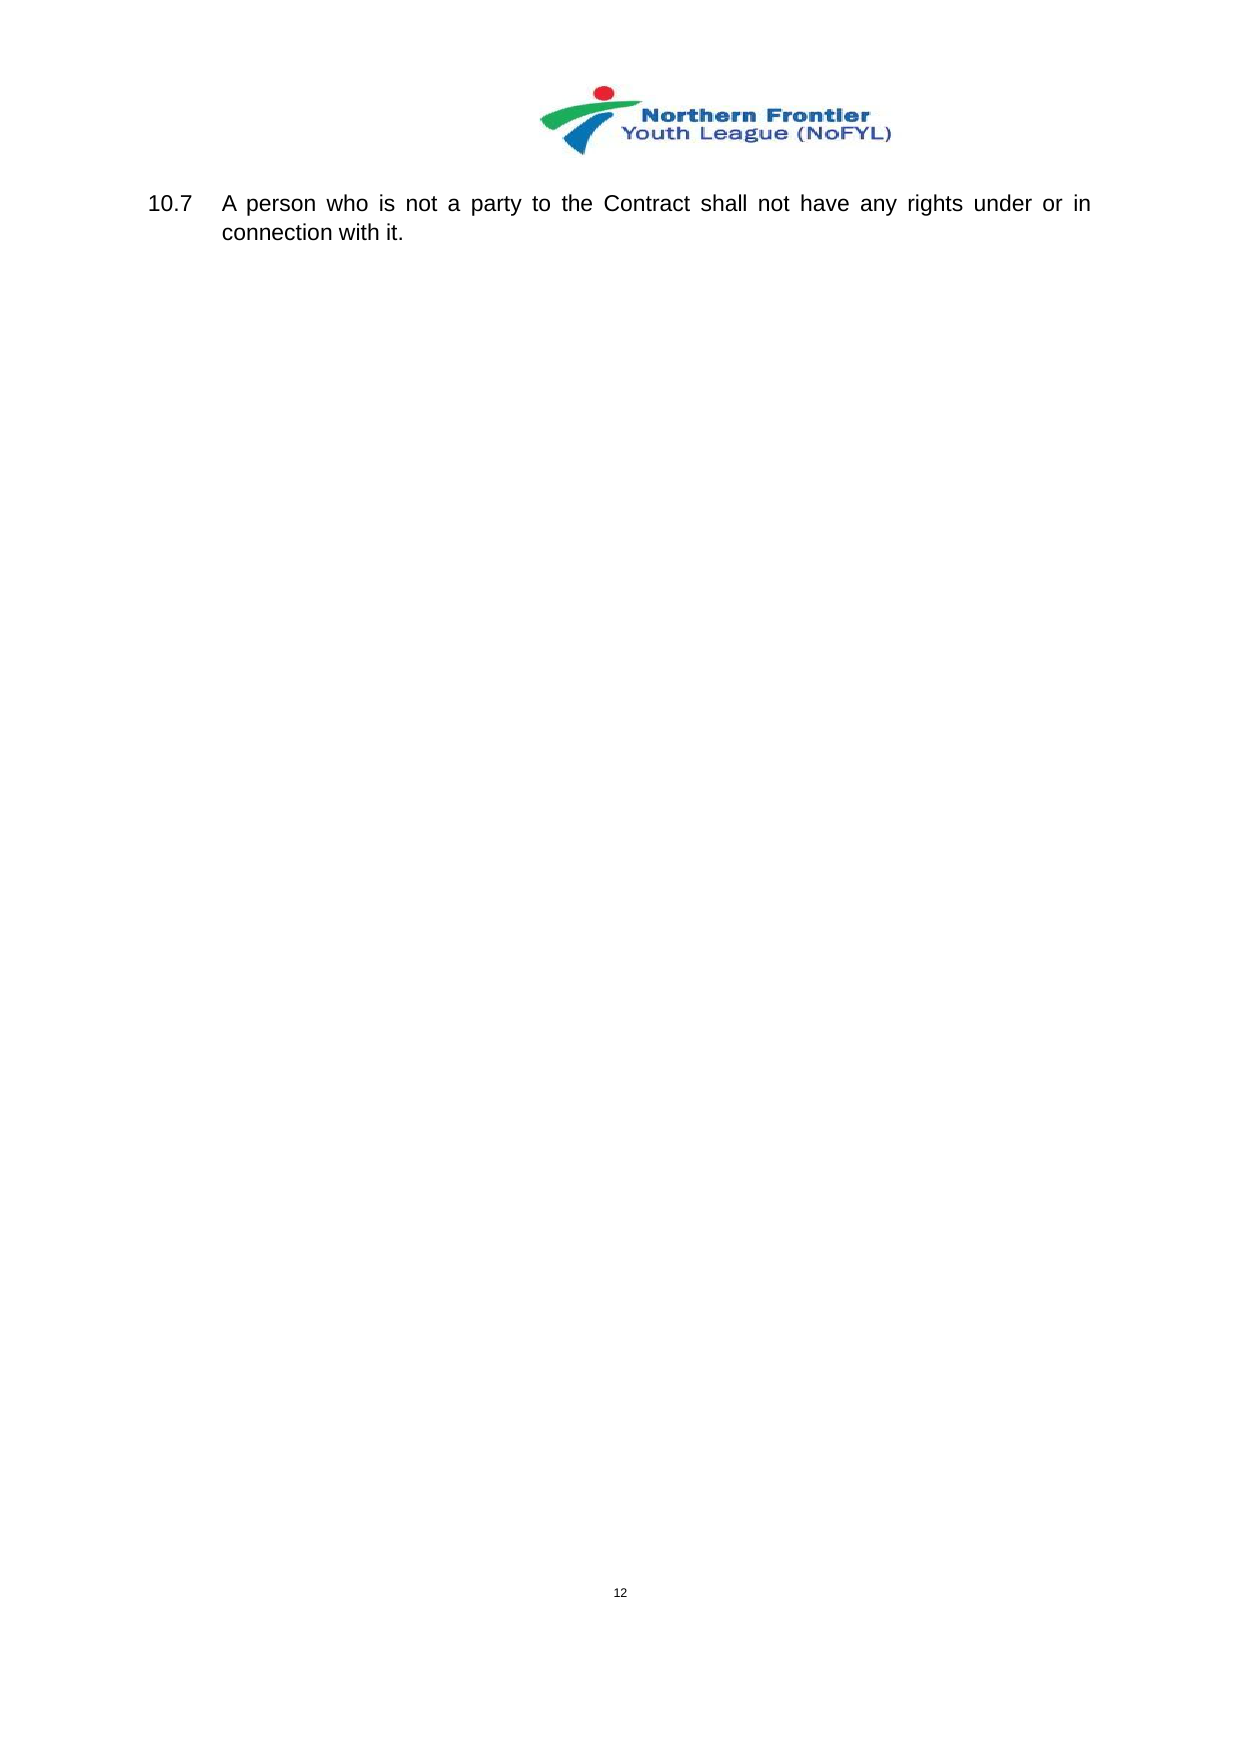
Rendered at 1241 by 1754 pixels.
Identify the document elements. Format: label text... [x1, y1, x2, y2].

text 10.7 A person who is not a party to the Contract shall not have any rights under or in connection with it. [148, 187, 1092, 245]
picture [517, 73, 911, 158]
